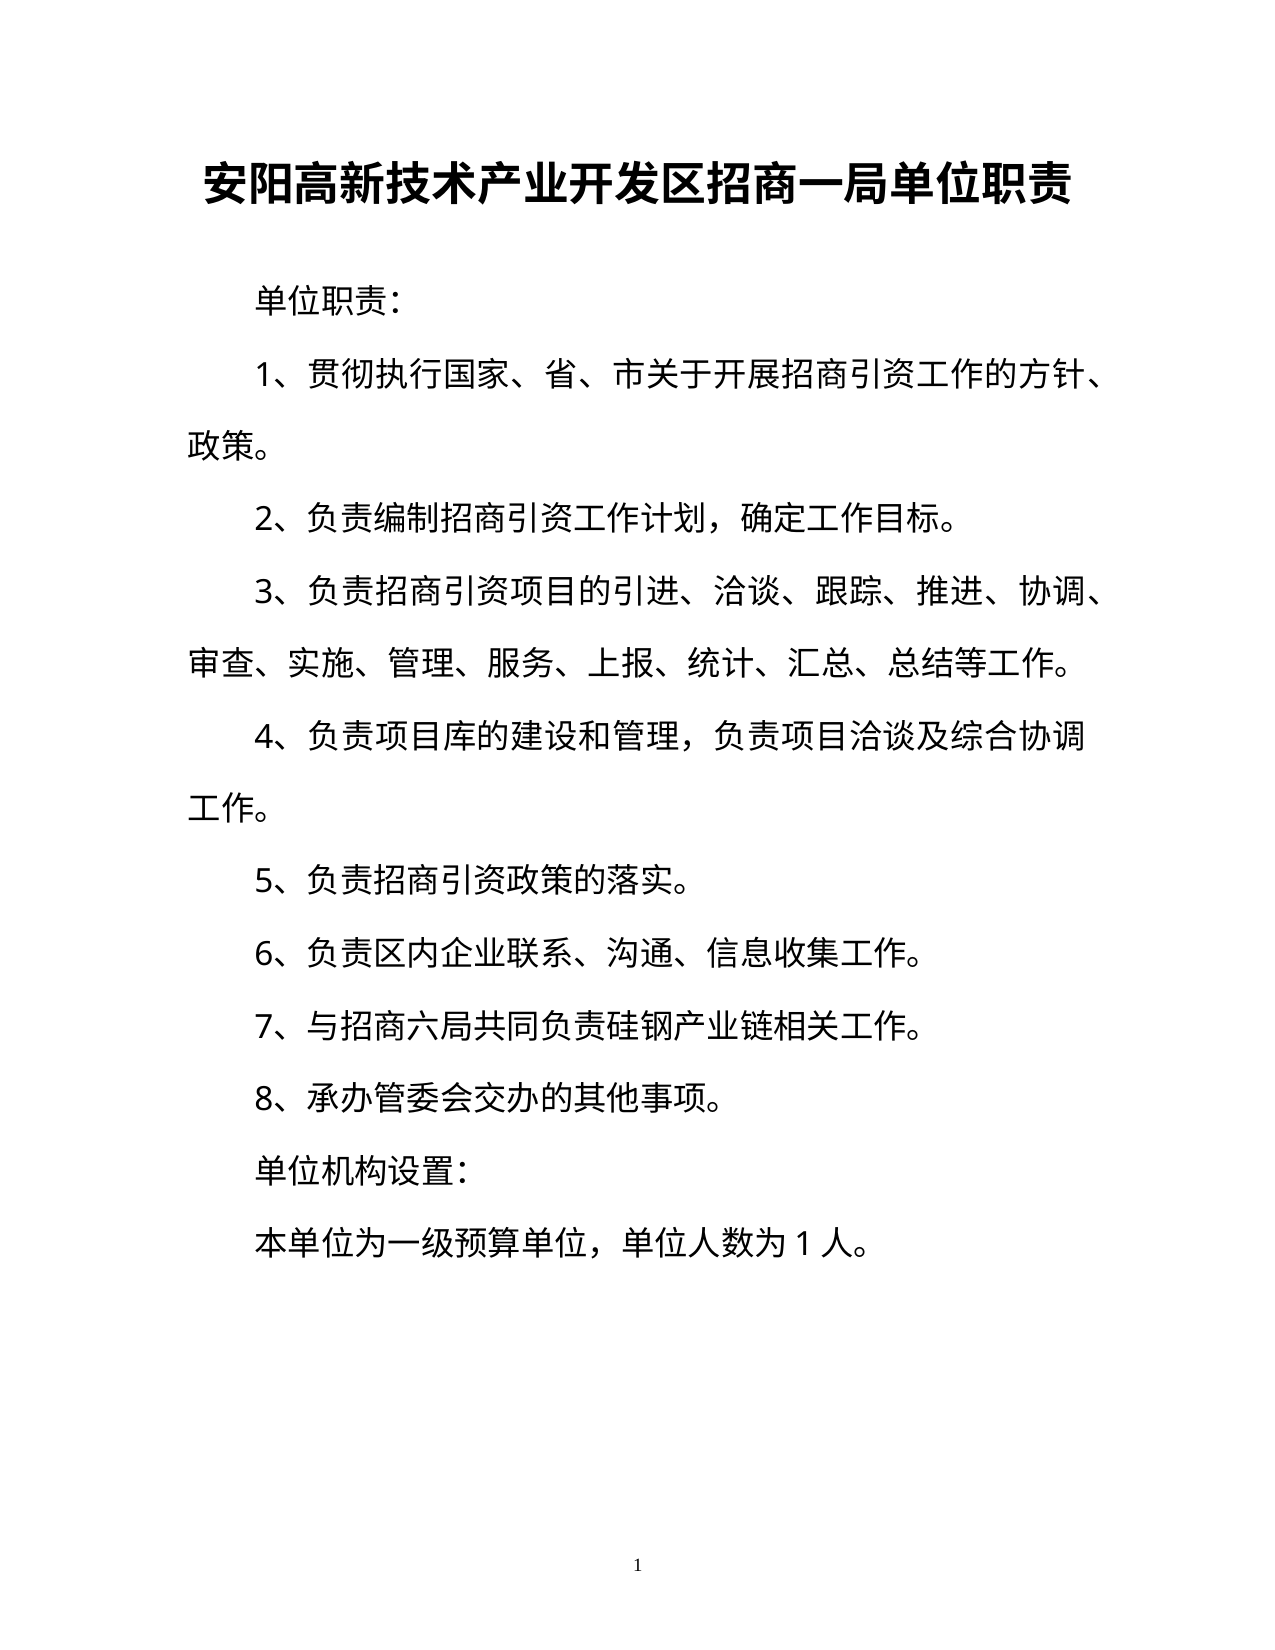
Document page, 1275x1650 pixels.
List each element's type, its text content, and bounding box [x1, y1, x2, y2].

text 安阳高新技术产业开发区招商一局单位职责 [187, 150, 1087, 212]
text 5、负责招商引资政策的落实。 [187, 854, 1087, 903]
text 本单位为一级预算单位，单位人数为1人。 [187, 1217, 1087, 1265]
text 1、贯彻执行国家、省、市关于开展招商引资工作的方针、政策。 [187, 347, 1087, 468]
text 6、负责区内企业联系、沟通、信息收集工作。 [187, 927, 1087, 975]
text 单位机构设置： [187, 1145, 1087, 1193]
text 3、负责招商引资项目的引进、洽谈、跟踪、推进、协调、审查、实施、管理、服务、上报、统计、汇总、总结等工作。 [187, 565, 1087, 685]
text 单位职责： [187, 275, 1087, 323]
text 8、承办管委会交办的其他事项。 [187, 1072, 1087, 1121]
text 7、与招商六局共同负责硅钢产业链相关工作。 [187, 999, 1087, 1048]
text 2、负责编制招商引资工作计划，确定工作目标。 [187, 492, 1087, 541]
text 4、负责项目库的建设和管理，负责项目洽谈及综合协调工作。 [187, 709, 1087, 830]
